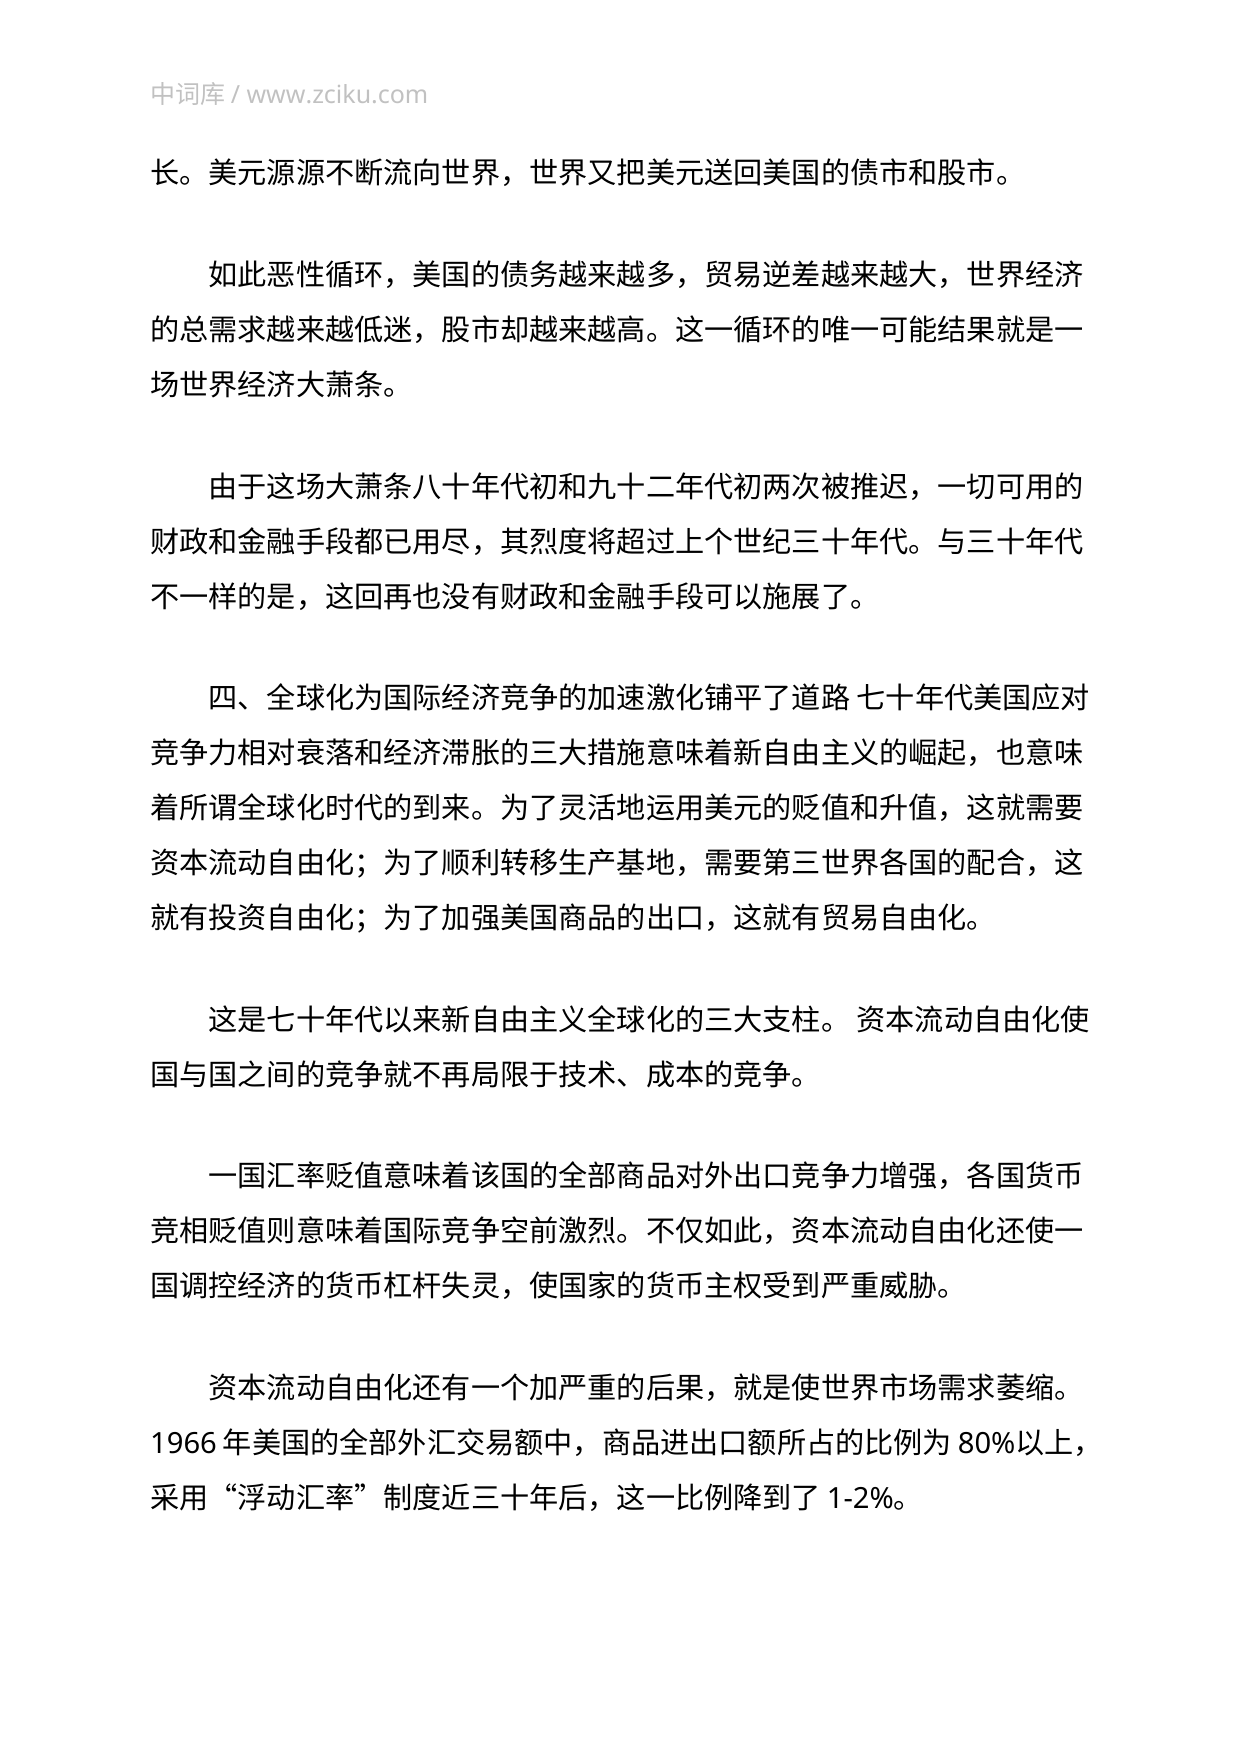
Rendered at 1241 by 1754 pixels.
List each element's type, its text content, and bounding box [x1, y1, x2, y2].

text 由于这场大萧条八十年代初和九十二年代初两次被推迟，一切可用的财政和金融手段都已用尽，其烈度将超过上个世纪三十年代。与三十年代不一样的是，这回再也没有财政和金融手段可以施展了。 [150, 463, 1090, 615]
text 资本流动自由化还有一个加严重的后果，就是使世界市场需求萎缩。1966年美国的全部外汇交易额中，商品进出口额所占的比例为80%以上，采用“浮动汇率”制度近三十年后，这一比例降到了1-2%。 [150, 1364, 1090, 1517]
text 四、全球化为国际经济竞争的加速激化铺平了道路 七十年代美国应对竞争力相对衰落和经济滞胀的三大措施意味着新自由主义的崛起，也意味着所谓全球化时代的到来。为了灵活地运用美元的贬值和升值，这就需要资本流动自由化；为了顺利转移生产基地，需要第三世界各国的配合，这就有投资自由化；为了加强美国商品的出口，这就有贸易自由化。 [150, 675, 1090, 937]
text 一国汇率贬值意味着该国的全部商品对外出口竞争力增强，各国货币竞相贬值则意味着国际竞争空前激烈。不仅如此，资本流动自由化还使一国调控经济的货币杠杆失灵，使国家的货币主权受到严重威胁。 [150, 1153, 1090, 1305]
text 这是七十年代以来新自由主义全球化的三大支柱。 资本流动自由化使国与国之间的竞争就不再局限于技术、成本的竞争。 [150, 996, 1090, 1093]
text 如此恶性循环，美国的债务越来越多，贸易逆差越来越大，世界经济的总需求越来越低迷，股市却越来越高。这一循环的唯一可能结果就是一场世界经济大萧条。 [150, 252, 1090, 404]
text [150, 150, 1090, 192]
